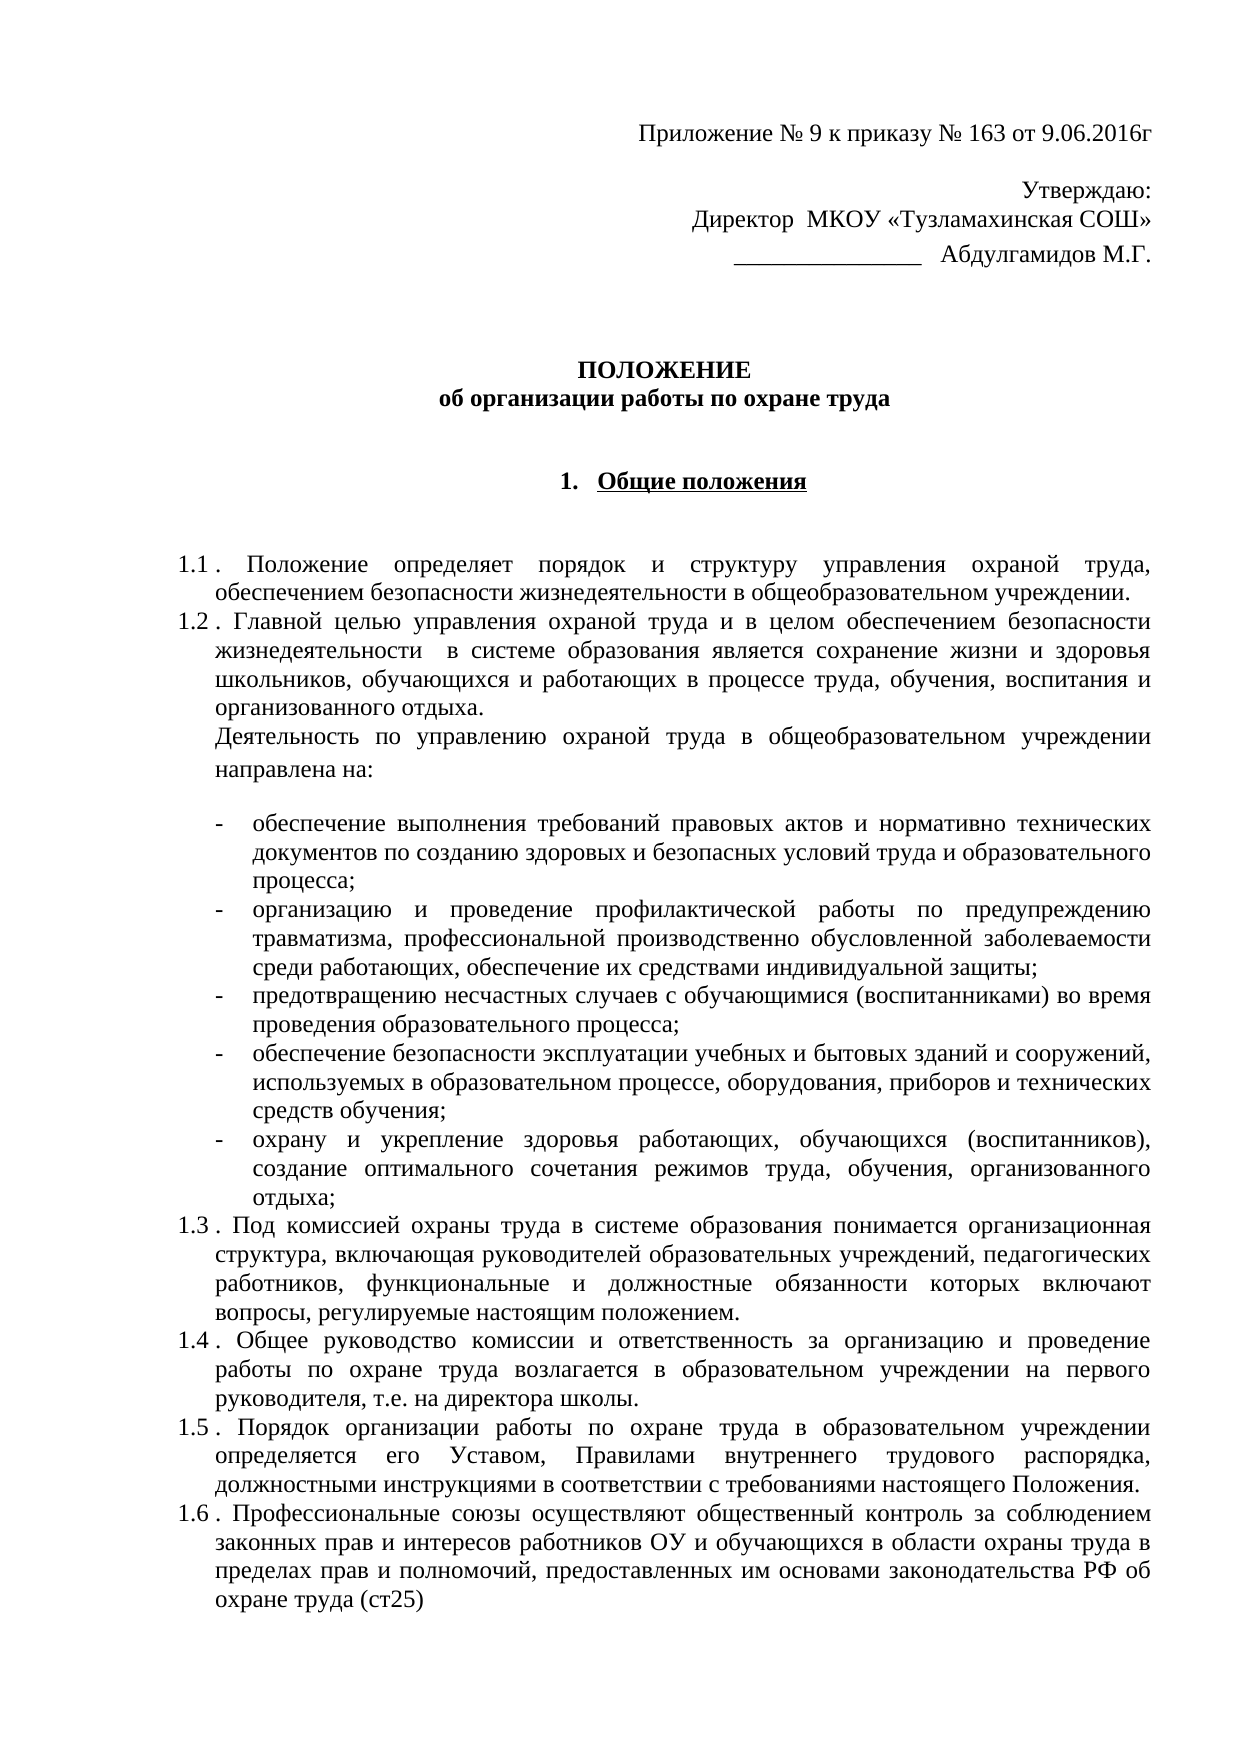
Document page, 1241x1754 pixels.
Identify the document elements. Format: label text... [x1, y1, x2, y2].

list . Профессиональные союзы осуществляют общественный контроль за соблюдением законных прав и интересов работников ОУ и обучающихся в области охраны труда в пределах прав и полномочий, предоставленных им основами законодательства РФ об охране труда (ст25) [177, 1498, 1152, 1613]
text Приложение № 9 к приказу № 163 от 9.06.2016г [177, 118, 1152, 147]
list . Общее руководство комиссии и ответственность за организацию и проведение работы по охране труда возлагается в образовательном учреждении на первого руководителя, т.е. на директора школы. [177, 1326, 1152, 1412]
text Директор МКОУ «Тузламахинская СОШ» [177, 204, 1152, 232]
list обеспечение выполнения требований правовых актов и нормативно технических документов по созданию здоровых и безопасных условий труда и образовательного процесса; [215, 808, 1152, 894]
list охрану и укрепление здоровья работающих, обучающихся (воспитанников), создание оптимального сочетания режимов труда, обучения, организованного отдыха; [215, 1124, 1152, 1211]
list . Положение определяет порядок и структуру управления охраной труда, обеспечением безопасности жизнедеятельности в общеобразовательном учреждении. [177, 549, 1152, 606]
list . Главной целью управления охраной труда и в целом обеспечением безопасности жизнедеятельности в системе образования является сохранение жизни и здоровья школьников, обучающихся и работающих в процессе труда, обучения, воспитания и организованного отдыха. [177, 606, 1152, 721]
text Деятельность по управлению охраной труда в общеобразовательном учреждении направлена на: [215, 721, 1152, 783]
list организацию и проведение профилактической работы по предупреждению травматизма, профессиональной производственно обусловленной заболеваемости среди работающих, обеспечение их средствами индивидуальной защиты; [215, 894, 1152, 981]
subtitle ПОЛОЖЕНИЕ [177, 355, 1152, 383]
list . Под комиссией охраны труда в системе образования понимается организационная структура, включающая руководителей образовательных учреждений, педагогических работников, функциональные и должностные обязанности которых включают вопросы, регулируемые настоящим положением. [177, 1211, 1152, 1326]
subtitle Общие положения [215, 466, 1152, 495]
text об организации работы по охране труда [177, 383, 1152, 412]
list обеспечение безопасности эксплуатации учебных и бытовых зданий и сооружений, используемых в образовательном процессе, оборудования, приборов и технических средств обучения; [215, 1038, 1152, 1124]
list . Порядок организации работы по охране труда в образовательном учреждении определяется его Уставом, Правилами внутреннего трудового распорядка, должностными инструкциями в соответствии с требованиями настоящего Положения. [177, 1412, 1152, 1498]
text Утверждаю: [177, 175, 1152, 204]
text _______________ Абдулгамидов М.Г. [177, 239, 1152, 267]
list предотвращению несчастных случаев с обучающимися (воспитанниками) во время проведения образовательного процесса; [215, 981, 1152, 1038]
